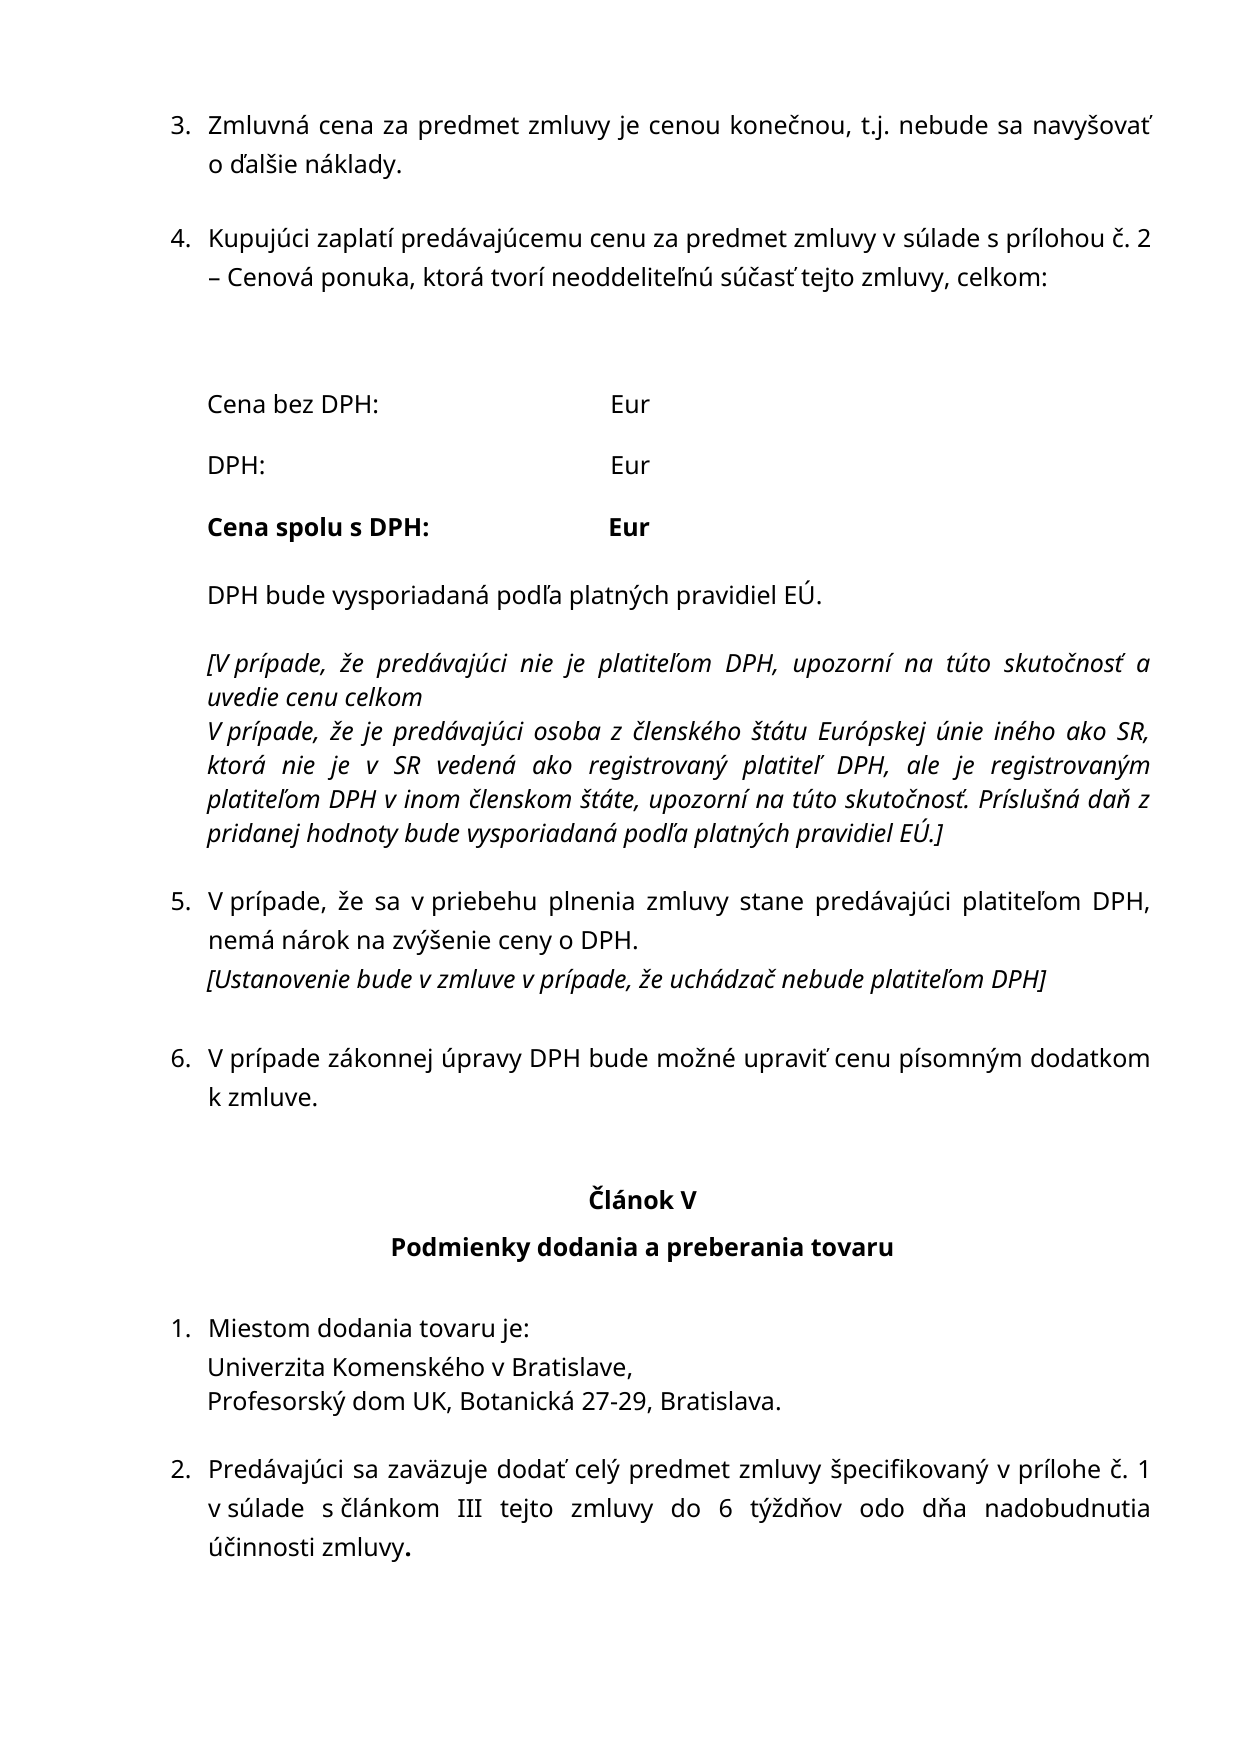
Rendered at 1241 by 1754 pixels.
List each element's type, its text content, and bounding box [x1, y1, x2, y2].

subtitle Článok V [133, 1183, 1152, 1217]
list V prípade, že sa v priebehu plnenia zmluvy stane predávajúci platiteľom DPH, nemá nárok na zvýšenie ceny o DPH. [170, 884, 1152, 957]
list Kupujúci zaplatí predávajúcemu cenu za predmet zmluvy v súlade s prílohou č. 2 – Cenová ponuka, ktorá tvorí neoddeliteľnú súčasť tejto zmluvy, celkom: [170, 220, 1152, 293]
text [V prípade, že predávajúci nie je platiteľom DPH, upozorní na túto skutočnosť a uvedie cenu celkom [207, 645, 1152, 713]
text Univerzita Komenského v Bratislave, [207, 1349, 1152, 1383]
text Cena spolu s DPH: Eur [207, 509, 1152, 543]
list Miestom dodania tovaru je: [170, 1310, 1152, 1344]
text DPH bude vysporiadaná podľa platných pravidiel EÚ. [177, 577, 1152, 611]
text [Ustanovenie bude v zmluve v prípade, že uchádzač nebude platiteľom DPH] [170, 962, 1152, 996]
text V prípade, že je predávajúci osoba z členského štátu Európskej únie iného ako SR, ktorá nie je v SR vedená ako registrovaný platiteľ DPH, ale je registrovaným platiteľom DPH v inom členskom štáte, upozorní na túto skutočnosť. Príslušná daň z pridanej hodnoty bude vysporiadaná podľa platných pravidiel EÚ.] [207, 713, 1152, 850]
text DPH: Eur [207, 448, 1152, 482]
list Zmluvná cena za predmet zmluvy je cenou konečnou, t.j. nebude sa navyšovať o ďalšie náklady. [170, 108, 1152, 181]
text Cena bez DPH: Eur [207, 387, 1152, 421]
list Predávajúci sa zaväzuje dodať celý predmet zmluvy špecifikovaný v prílohe č. 1 v súlade s článkom III tejto zmluvy do 6 týždňov odo dňa nadobudnutia účinnosti zmluvy. [170, 1452, 1152, 1564]
text Profesorský dom UK, Botanická 27-29, Bratislava. [207, 1383, 1152, 1417]
subtitle Podmienky dodania a preberania tovaru [133, 1229, 1152, 1264]
list V prípade zákonnej úpravy DPH bude možné upraviť cenu písomným dodatkom k zmluve. [170, 1041, 1152, 1114]
